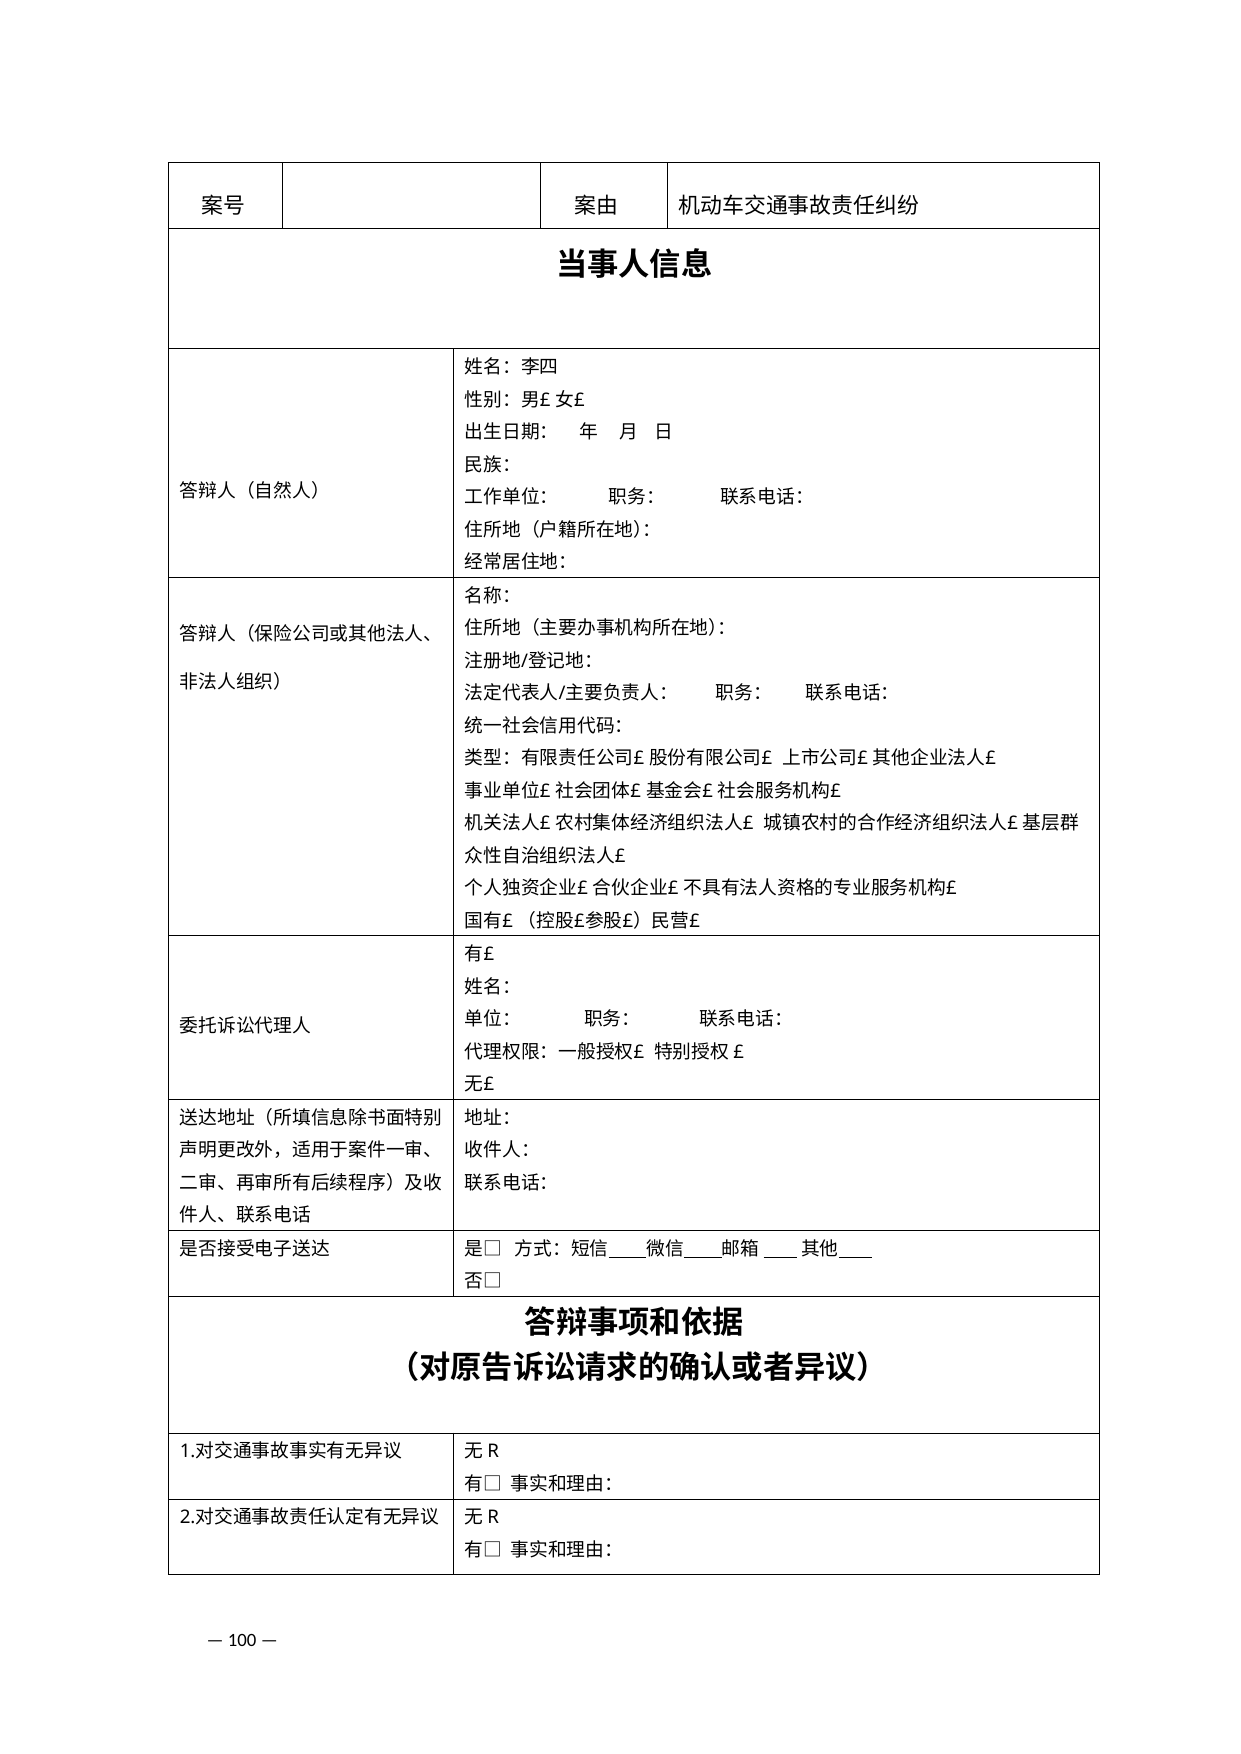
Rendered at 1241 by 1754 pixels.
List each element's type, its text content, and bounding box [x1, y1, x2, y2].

table_cell 送达地址（所填信息除书面特别声明更改外，适用于案件一审、二审、再审所有后续程序）及收件人、联系电话 [169, 1084, 453, 1213]
table_cell 答辩人（保险公司或其他法人、非法人组织） [169, 561, 453, 919]
table_cell 案号 [169, 163, 282, 228]
table_cell 当事人信息 [169, 229, 1099, 332]
table_cell 答辩人（自然人） [169, 333, 453, 560]
table_cell 1.对交通事故事实有无异议 [169, 1418, 453, 1482]
table_cell 机动车交通事故责任纠纷 [667, 163, 1099, 228]
table_cell 无R 有□ 事实和理由： [454, 1484, 1099, 1558]
table_cell 无R 有□ 事实和理由： [454, 1418, 1099, 1482]
table_cell 委托诉讼代理人 [169, 920, 453, 1082]
table_cell 是□ 方式：短信 微信 邮箱 其他 否□ [454, 1215, 1099, 1279]
table_cell 2.对交通事故责任认定有无异议 [169, 1484, 453, 1558]
table_cell 姓名：李四 性别：男£ 女£ 出生日期： 年 月 日 民族： 工作单位： 职务： 联系电话： 住所地（户籍所在地）： 经常居住地： [454, 333, 1099, 560]
table_cell [283, 163, 540, 228]
table_cell 地址： 收件人： 联系电话： [454, 1084, 1099, 1213]
table_cell 答辩事项和依据 （对原告诉讼请求的确认或者异议） [169, 1281, 1099, 1416]
table_cell 名称： 住所地（主要办事机构所在地）： 注册地/登记地： 法定代表人/主要负责人： 职务： 联系电话： 统一社会信用代码： 类型：有限责任公司£ 股份有限公司£ 上市公司£ 其他企业法人£ 事业单位£ 社会团体£ 基金会£ 社会服务机构£ 机关法人£ 农村集体经济组织法人£ 城镇农村的合作经济组织法人£ 基层群众性自治组织法人£ 个人独资企业£ 合伙企业£ 不具有法人资格的专业服务机构£ 国有£ （控股£参股£）民营£ [454, 561, 1099, 919]
table_cell 案由 [541, 163, 666, 228]
table_cell 是否接受电子送达 [169, 1215, 453, 1279]
table_cell 有£ 姓名： 单位： 职务： 联系电话： 代理权限：一般授权£ 特别授权 £ 无£ [454, 920, 1099, 1082]
